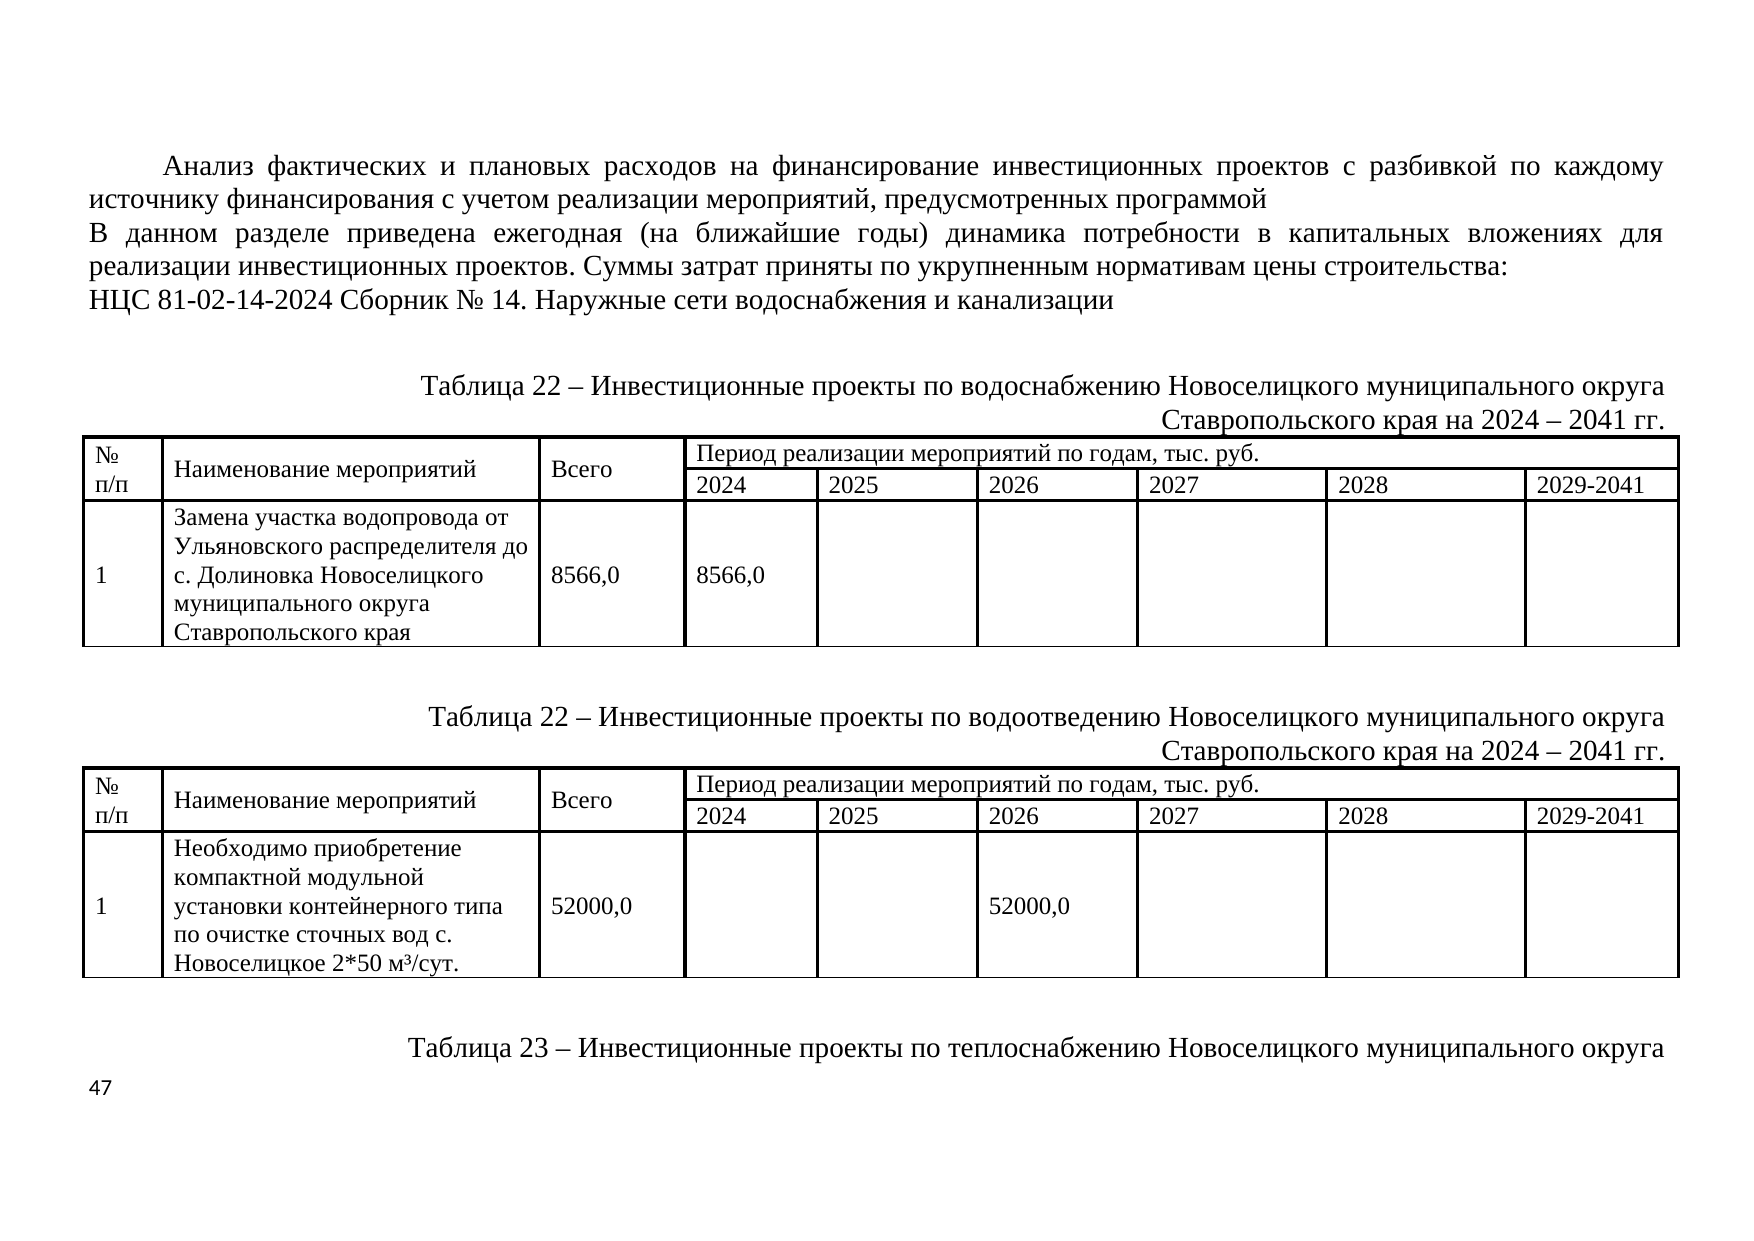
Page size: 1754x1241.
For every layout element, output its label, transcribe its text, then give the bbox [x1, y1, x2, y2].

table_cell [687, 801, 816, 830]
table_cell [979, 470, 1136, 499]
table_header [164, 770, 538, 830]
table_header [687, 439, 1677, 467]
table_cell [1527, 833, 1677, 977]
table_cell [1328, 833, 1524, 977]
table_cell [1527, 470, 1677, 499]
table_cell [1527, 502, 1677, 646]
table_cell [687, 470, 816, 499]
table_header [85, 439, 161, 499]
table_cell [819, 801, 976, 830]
text Таблица 23 – Инвестиционные проекты по теплоснабжению Новоселицкого муниципального округа [89, 1030, 1665, 1064]
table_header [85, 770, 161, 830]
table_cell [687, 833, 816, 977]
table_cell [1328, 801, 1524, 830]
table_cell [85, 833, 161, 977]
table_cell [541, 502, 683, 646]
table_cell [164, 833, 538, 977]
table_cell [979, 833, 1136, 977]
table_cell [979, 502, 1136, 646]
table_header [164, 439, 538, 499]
text Таблица 22 – Инвестиционные проекты по водоснабжению Новоселицкого муниципального округа [89, 368, 1665, 402]
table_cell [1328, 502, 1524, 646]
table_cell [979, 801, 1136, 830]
text Таблица 22 – Инвестиционные проекты по водоотведению Новоселицкого муниципального округа [89, 699, 1665, 733]
text Ставропольского края на 2024 – 2041 гг. [89, 402, 1665, 435]
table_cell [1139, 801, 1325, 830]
text Анализ фактических и плановых расходов на финансирование инвестиционных проектов с разбивкой по каждому источнику финансирования с учетом реализации мероприятий, предусмотренных программой [89, 148, 1665, 215]
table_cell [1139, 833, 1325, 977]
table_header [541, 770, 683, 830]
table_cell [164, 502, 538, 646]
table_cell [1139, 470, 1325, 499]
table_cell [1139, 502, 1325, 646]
text Ставропольского края на 2024 – 2041 гг. [89, 733, 1665, 766]
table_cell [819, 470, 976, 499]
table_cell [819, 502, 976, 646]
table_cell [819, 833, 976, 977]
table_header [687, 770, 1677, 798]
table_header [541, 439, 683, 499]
text В данном разделе приведена ежегодная (на ближайшие годы) динамика потребности в капитальных вложениях для реализации инвестиционных проектов. Суммы затрат приняты по укрупненным нормативам цены строительства: [89, 215, 1665, 282]
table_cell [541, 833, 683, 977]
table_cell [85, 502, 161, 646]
text НЦС 81-02-14-2024 Сборник № 14. Наружные сети водоснабжения и канализации [89, 282, 1665, 315]
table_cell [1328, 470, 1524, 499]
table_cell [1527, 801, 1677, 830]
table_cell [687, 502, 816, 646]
